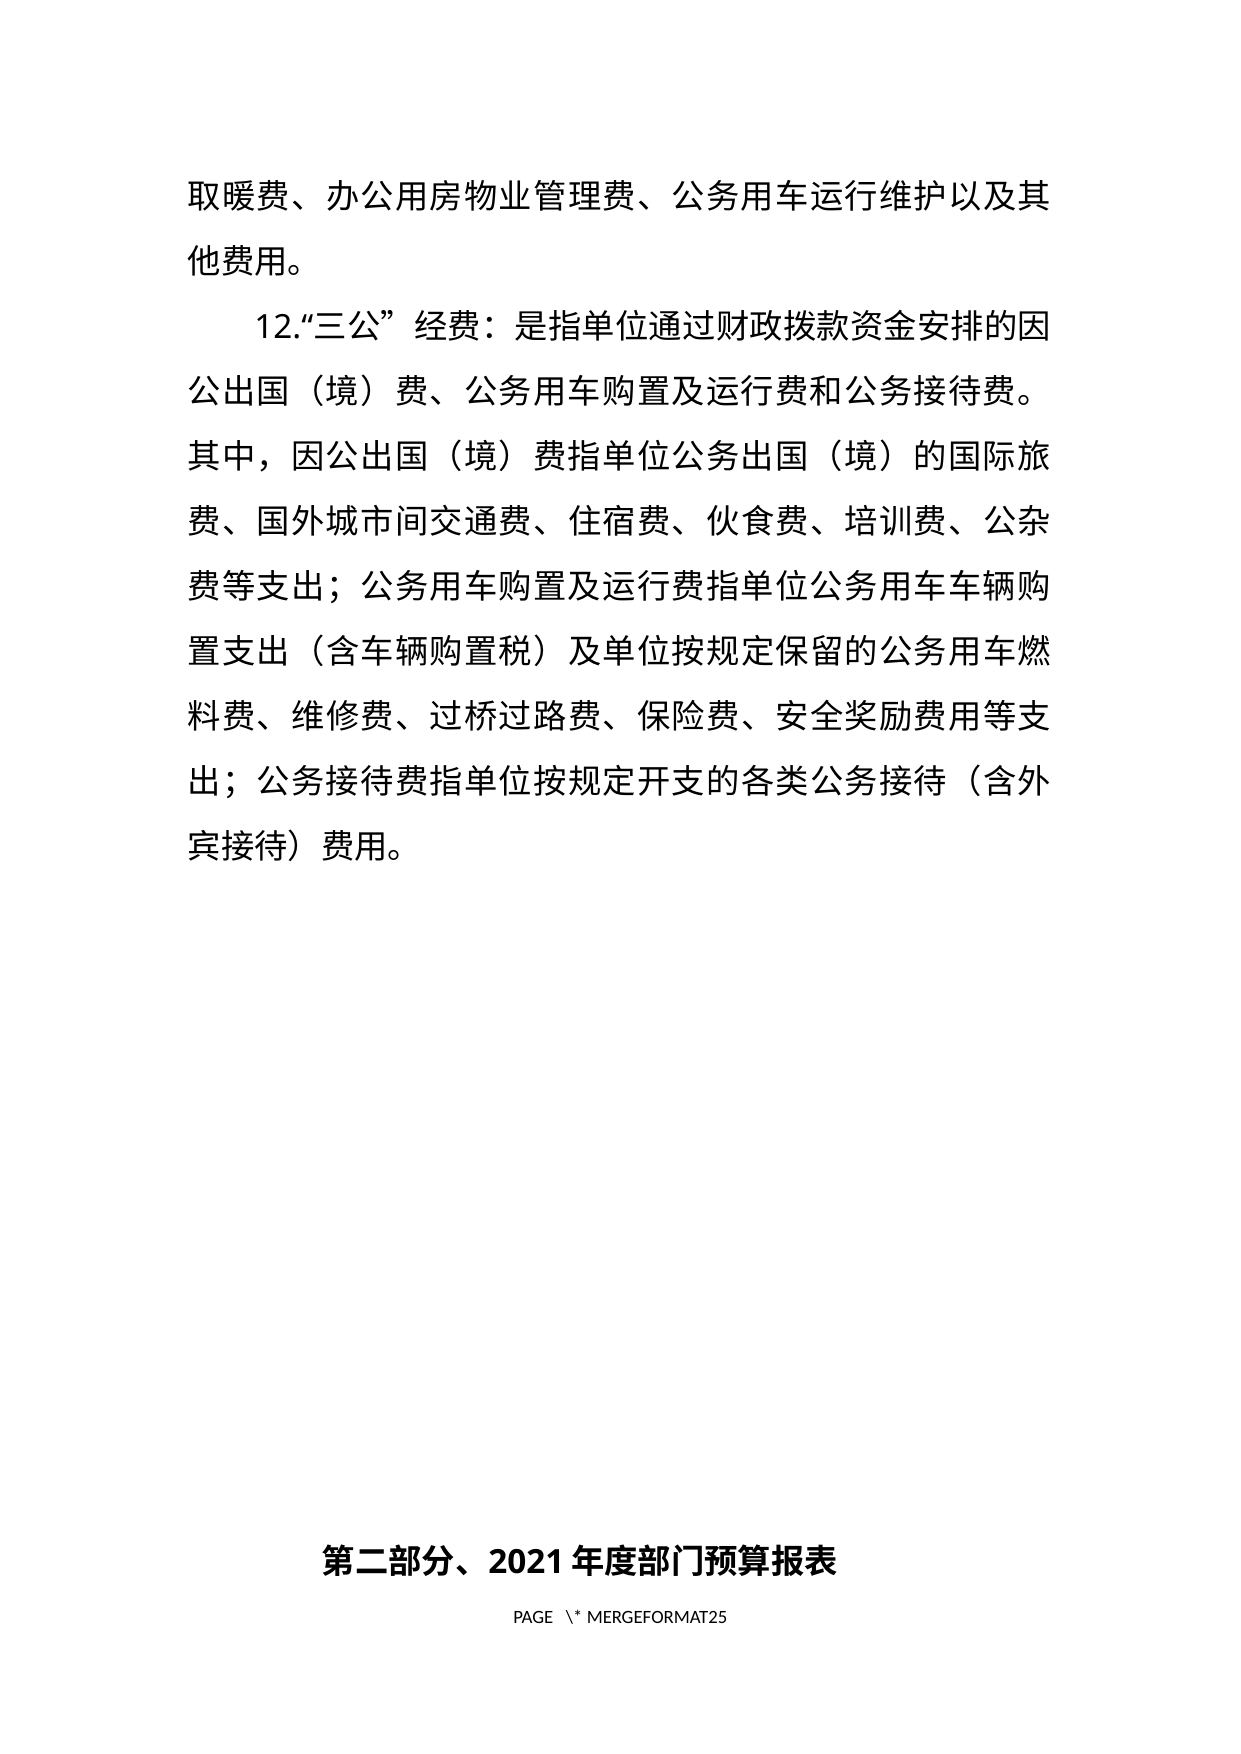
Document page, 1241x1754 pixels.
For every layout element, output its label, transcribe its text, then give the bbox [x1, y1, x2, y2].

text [187, 162, 1053, 292]
text 12.“三公”经费：是指单位通过财政拨款资金安排的因公出国（境）费、公务用车购置及运行费和公务接待费。其中，因公出国（境）费指单位公务出国（境）的国际旅费、国外城市间交通费、住宿费、伙食费、培训费、公杂费等支出；公务用车购置及运行费指单位公务用车车辆购置支出（含车辆购置税）及单位按规定保留的公务用车燃料费、维修费、过桥过路费、保险费、安全奖励费用等支出；公务接待费指单位按规定开支的各类公务接待（含外宾接待）费用。 [187, 292, 1053, 877]
text 第二部分、2021年度部门预算报表 [187, 1527, 1053, 1592]
